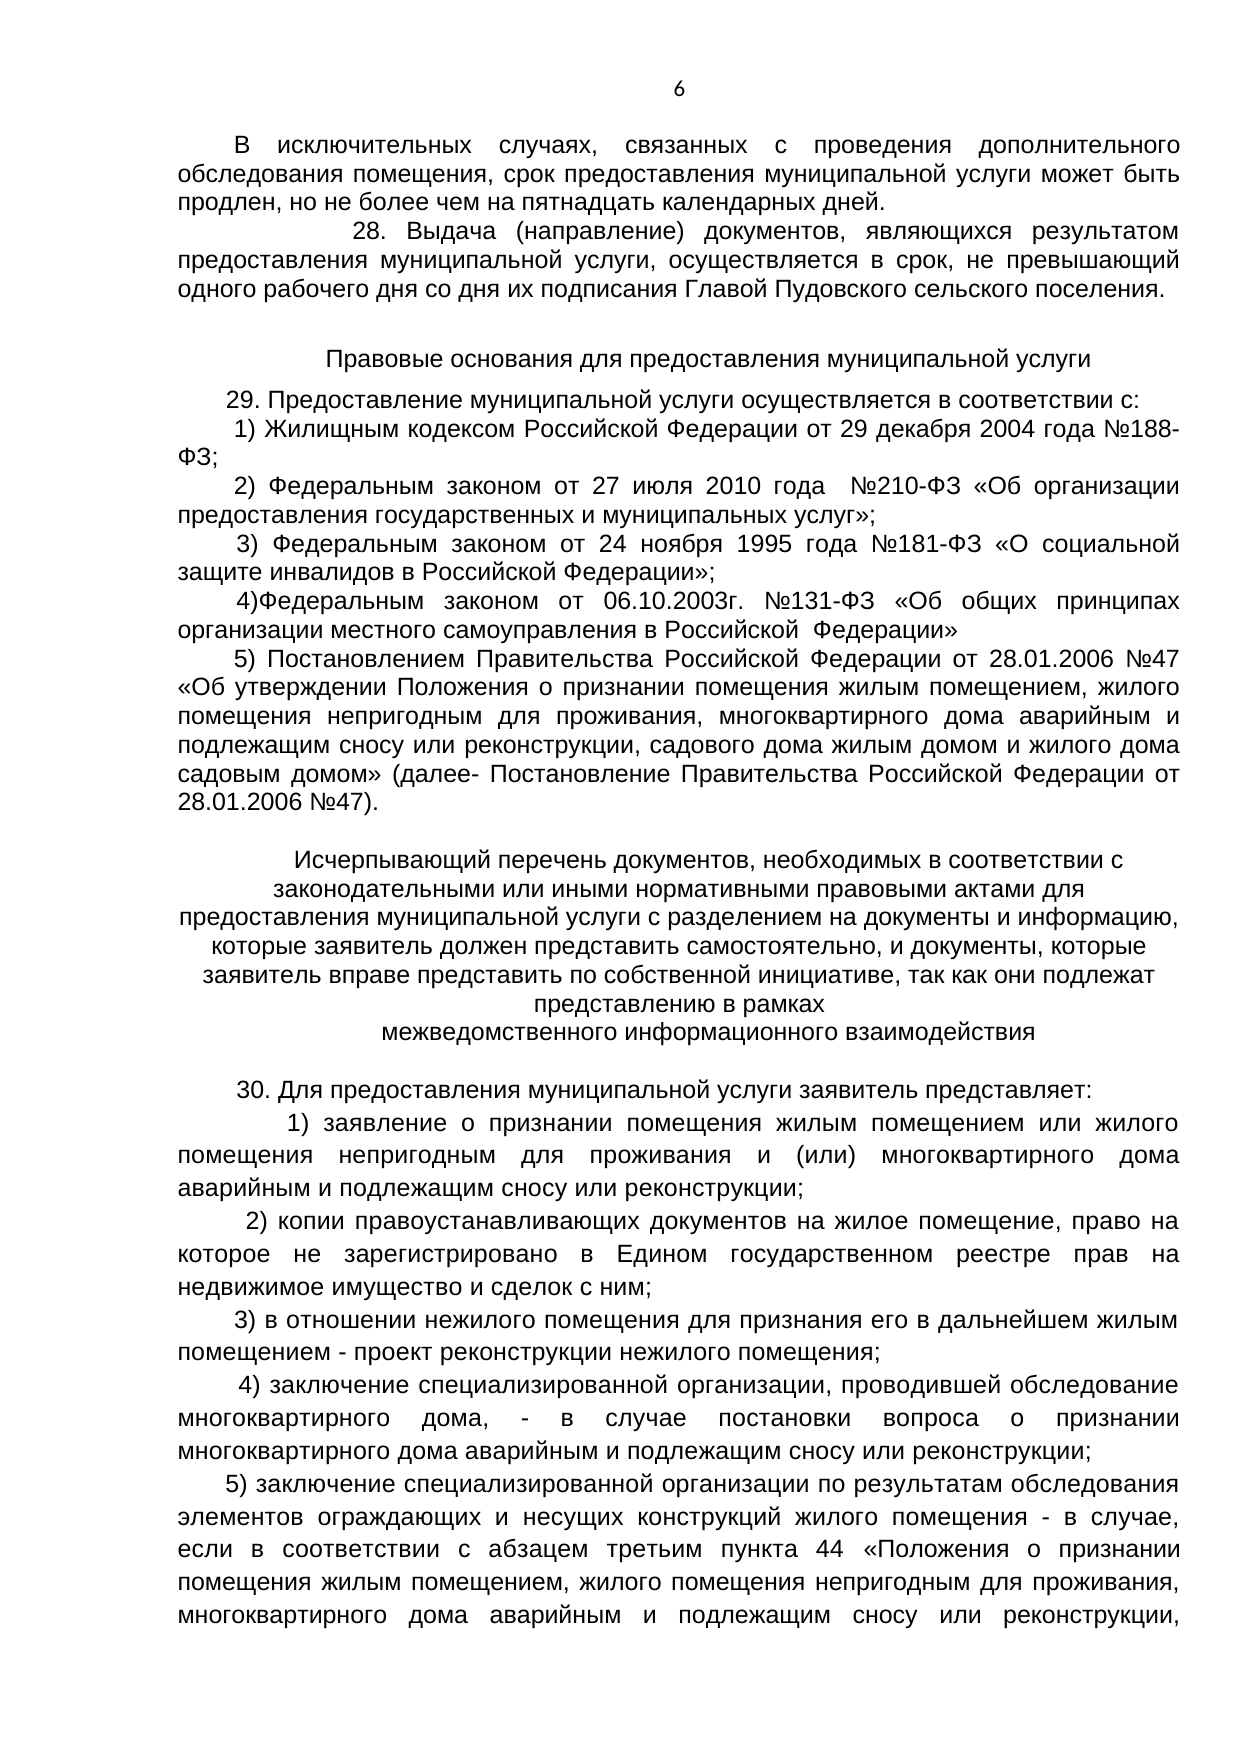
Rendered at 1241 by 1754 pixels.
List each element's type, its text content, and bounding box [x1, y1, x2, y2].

text 4) заключение специализированной организации, проводившей обследование многоквартирного дома, - в случае постановки вопроса о признании многоквартирного дома аварийным и подлежащим сносу или реконструкции; [177, 1366, 1181, 1464]
text 2) копии правоустанавливающих документов на жилое помещение, право на которое не зарегистрировано в Едином государственном реестре прав на недвижимое имущество и сделок с ним; [177, 1202, 1181, 1301]
text 3) в отношении нежилого помещения для признания его в дальнейшем жилым помещением - проект реконструкции нежилого помещения; [177, 1301, 1181, 1366]
text Исчерпывающий перечень документов, необходимых в соответствии с законодательными или иными нормативными правовыми актами для предоставления муниципальной услуги с разделением на документы и информацию, которые заявитель должен представить самостоятельно, и документы, которые заявитель вправе представить по собственной инициативе, так как они подлежат представлению в рамках [177, 845, 1181, 1017]
text 1) Жилищным кодексом Российской Федерации от 29 декабря 2004 года №188-ФЗ; [177, 414, 1181, 471]
text В исключительных случаях, связанных с проведения дополнительного обследования помещения, срок предоставления муниципальной услуги может быть продлен, но не более чем на пятнадцать календарных дней. [177, 130, 1181, 216]
text 2) Федеральным законом от 27 июля 2010 года №210-ФЗ «Об организации предоставления государственных и муниципальных услуг»; [177, 471, 1181, 529]
text 3) Федеральным законом от 24 ноября 1995 года №181-ФЗ «О социальной защите инвалидов в Российской Федерации»; [177, 529, 1181, 586]
text межведомственного информационного взаимодействия [177, 1017, 1181, 1046]
text Правовые основания для предоставления муниципальной услуги [177, 344, 1181, 372]
text 30. Для предоставления муниципальной услуги заявитель представляет: [236, 1075, 1181, 1104]
text 4)Федеральным законом от 06.10.2003г. №131-ФЗ «Об общих принципах организации местного самоуправления в Российской Федерации» [177, 586, 1181, 644]
text 29. Предоставление муниципальной услуги осуществляется в соответствии с: [177, 385, 1181, 414]
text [177, 1464, 1181, 1629]
text 5) Постановлением Правительства Российской Федерации от 28.01.2006 №47 «Об утверждении Положения о признании помещения жилым помещением, жилого помещения непригодным для проживания, многоквартирного дома аварийным и подлежащим сносу или реконструкции, садового дома жилым домом и жилого дома садовым домом» (далее- Постановление Правительства Российской Федерации от 28.01.2006 №47). [177, 644, 1181, 816]
text 1) заявление о признании помещения жилым помещением или жилого помещения непригодным для проживания и (или) многоквартирного дома аварийным и подлежащим сносу или реконструкции; [177, 1104, 1181, 1202]
text 28. Выдача (направление) документов, являющихся результатом предоставления муниципальной услуги, осуществляется в срок, не превышающий одного рабочего дня со дня их подписания Главой Пудовского сельского поселения. [177, 216, 1181, 302]
